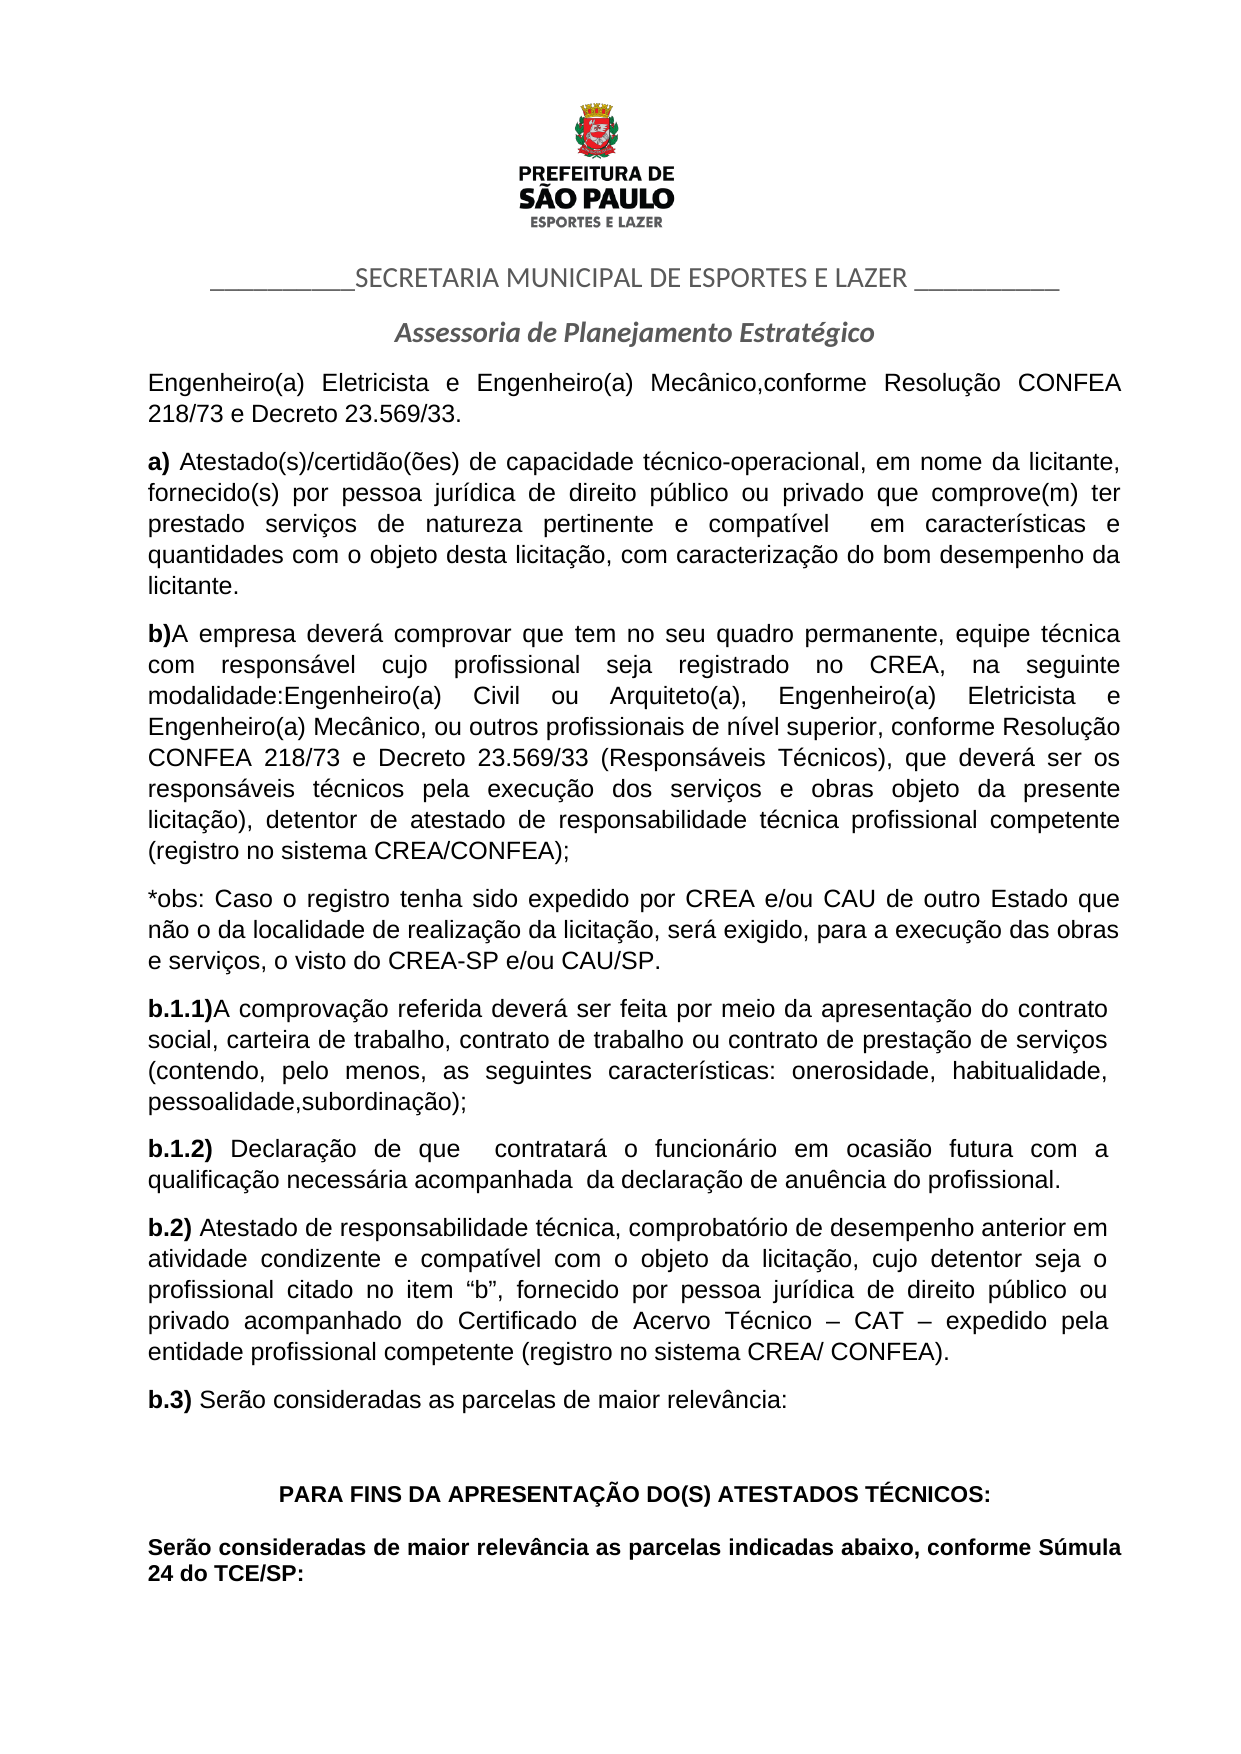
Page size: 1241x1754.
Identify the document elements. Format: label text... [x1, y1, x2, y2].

text a) Atestado(s)/certidão(ões) de capacidade técnico-operacional, em nome da licitante, fornecido(s) por pessoa jurídica de direito público ou privado que comprove(m) ter prestado serviços de natureza pertinente e compatível em características e quantidades com o objeto desta licitação, com caracterização do bom desempenho da licitante. [148, 447, 1122, 600]
text PARA FINS DA APRESENTAÇÃO DO(S) ATESTADOS TÉCNICOS: [148, 1481, 1122, 1507]
text b.1.2) Declaração de que contratará o funcionário em ocasião futura com a qualificação necessária acompanhada da declaração de anuência do profissional. [148, 1134, 1109, 1194]
text Serão consideradas de maior relevância as parcelas indicadas abaixo, conforme Súmula 24 do TCE/SP: [148, 1534, 1122, 1587]
text b.1.1)A comprovação referida deverá ser feita por meio da apresentação do contrato social, carteira de trabalho, contrato de trabalho ou contrato de prestação de serviços (contendo, pelo menos, as seguintes características: onerosidade, habitualidade, pessoalidade,subordinação); [148, 994, 1109, 1116]
text b.2) Atestado de responsabilidade técnica, comprobatório de desempenho anterior em atividade condizente e compatível com o objeto da licitação, cujo detentor seja o profissional citado no item “b”, fornecido por pessoa jurídica de direito público ou privado acompanhado do Certificado de Acervo Técnico – CAT – expedido pela entidade profissional competente (registro no sistema CREA/ CONFEA). [148, 1213, 1109, 1366]
picture [484, 81, 709, 250]
text b)A empresa deverá comprovar que tem no seu quadro permanente, equipe técnica com responsável cujo profissional seja registrado no CREA, na seguinte modalidade:Engenheiro(a) Civil ou Arquiteto(a), Engenheiro(a) Eletricista e Engenheiro(a) Mecânico, ou outros profissionais de nível superior, conforme Resolução CONFEA 218/73 e Decreto 23.569/33 (Responsáveis Técnicos), que deverá ser os responsáveis técnicos pela execução dos serviços e obras objeto da presente licitação), detentor de atestado de responsabilidade técnica profissional competente (registro no sistema CREA/CONFEA); [148, 619, 1122, 865]
text b.3) Serão consideradas as parcelas de maior relevância: [148, 1385, 1109, 1414]
text *obs: Caso o registro tenha sido expedido por CREA e/ou CAU de outro Estado que não o da localidade de realização da licitação, será exigido, para a execução das obras e serviços, o visto do CREA-SP e/ou CAU/SP. [148, 884, 1122, 975]
